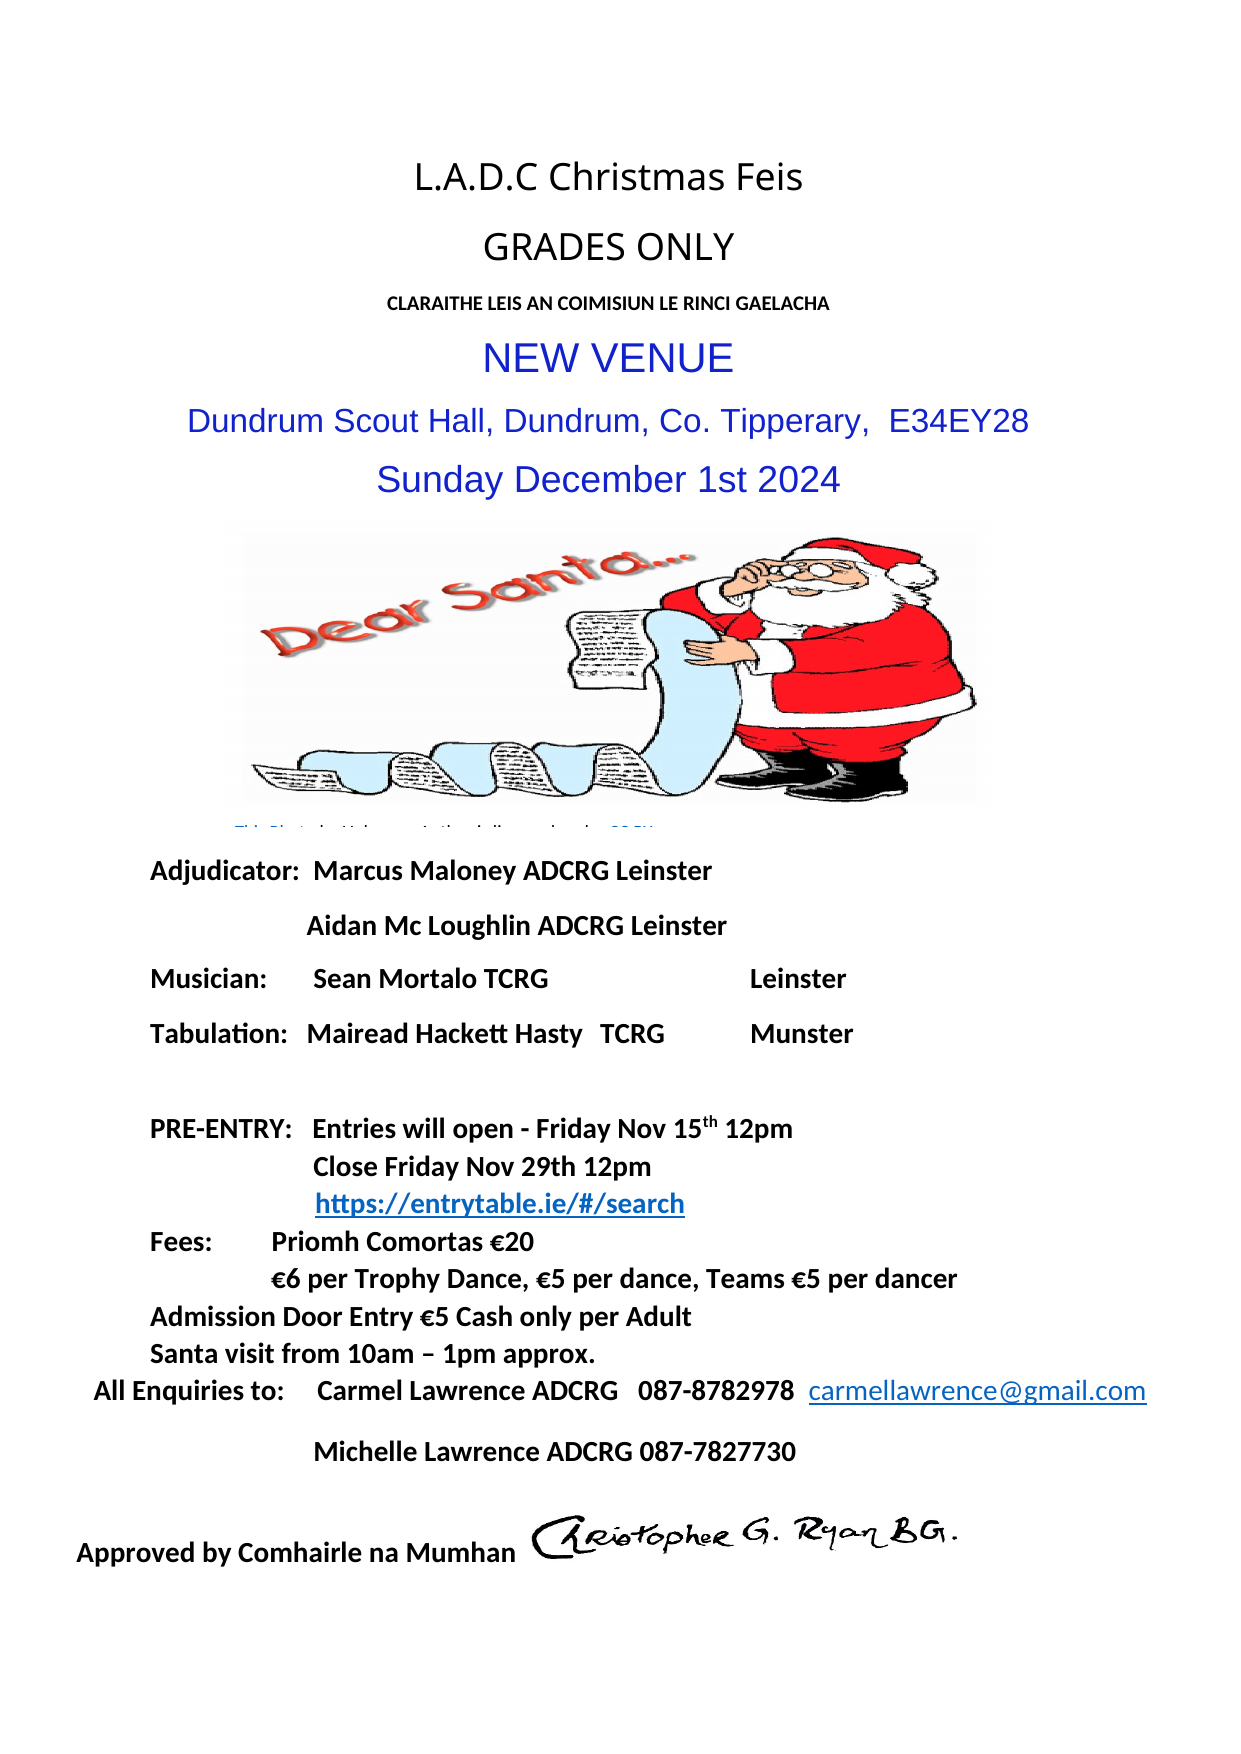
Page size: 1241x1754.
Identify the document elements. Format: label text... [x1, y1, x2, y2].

text Aidan Mc Loughlin ADCRG Leinster [150, 907, 1067, 942]
picture [525, 1493, 969, 1563]
text CLARAITHE LEIS AN COIMISIUN LE RINCI GAELACHA [150, 290, 1067, 316]
text Dundrum Scout Hall, Dundrum, Co. Tipperary, E34EY28 [150, 401, 1067, 439]
text Musician: Sean Mortalo TCRG Leinster [150, 961, 1067, 996]
text https://entrytable.ie/#/search [150, 1185, 1067, 1221]
text NEW VENUE [150, 334, 1067, 382]
text L.A.D.C Christmas Feis [150, 150, 1067, 201]
text Fees: Priomh Comortas €20 [150, 1223, 1067, 1258]
text GRADES ONLY [150, 220, 1067, 271]
text All Enquiries to: Carmel Lawrence ADCRG 087-8782978 carmellawrence@gmail.com [76, 1372, 1164, 1408]
text Michelle Lawrence ADCRG 087-7827730 [76, 1433, 1164, 1469]
text €6 per Trophy Dance, €5 per dance, Teams €5 per dancer [225, 1260, 1067, 1296]
text Santa visit from 10am – 1pm approx. [150, 1335, 1067, 1371]
text PRE-ENTRY: Entries will open - Friday Nov 15th 12pm [150, 1111, 1067, 1146]
text Adjudicator: Marcus Maloney ADCRG Leinster [150, 852, 1067, 888]
text Sunday December 1st 2024 [150, 458, 1067, 501]
picture [219, 519, 997, 812]
text Tabulation: Mairead Hackett Hasty TCRG Munster [150, 1015, 1067, 1092]
text Admission Door Entry €5 Cash only per Adult [150, 1298, 1067, 1333]
text Close Friday Nov 29th 12pm [300, 1148, 1067, 1184]
